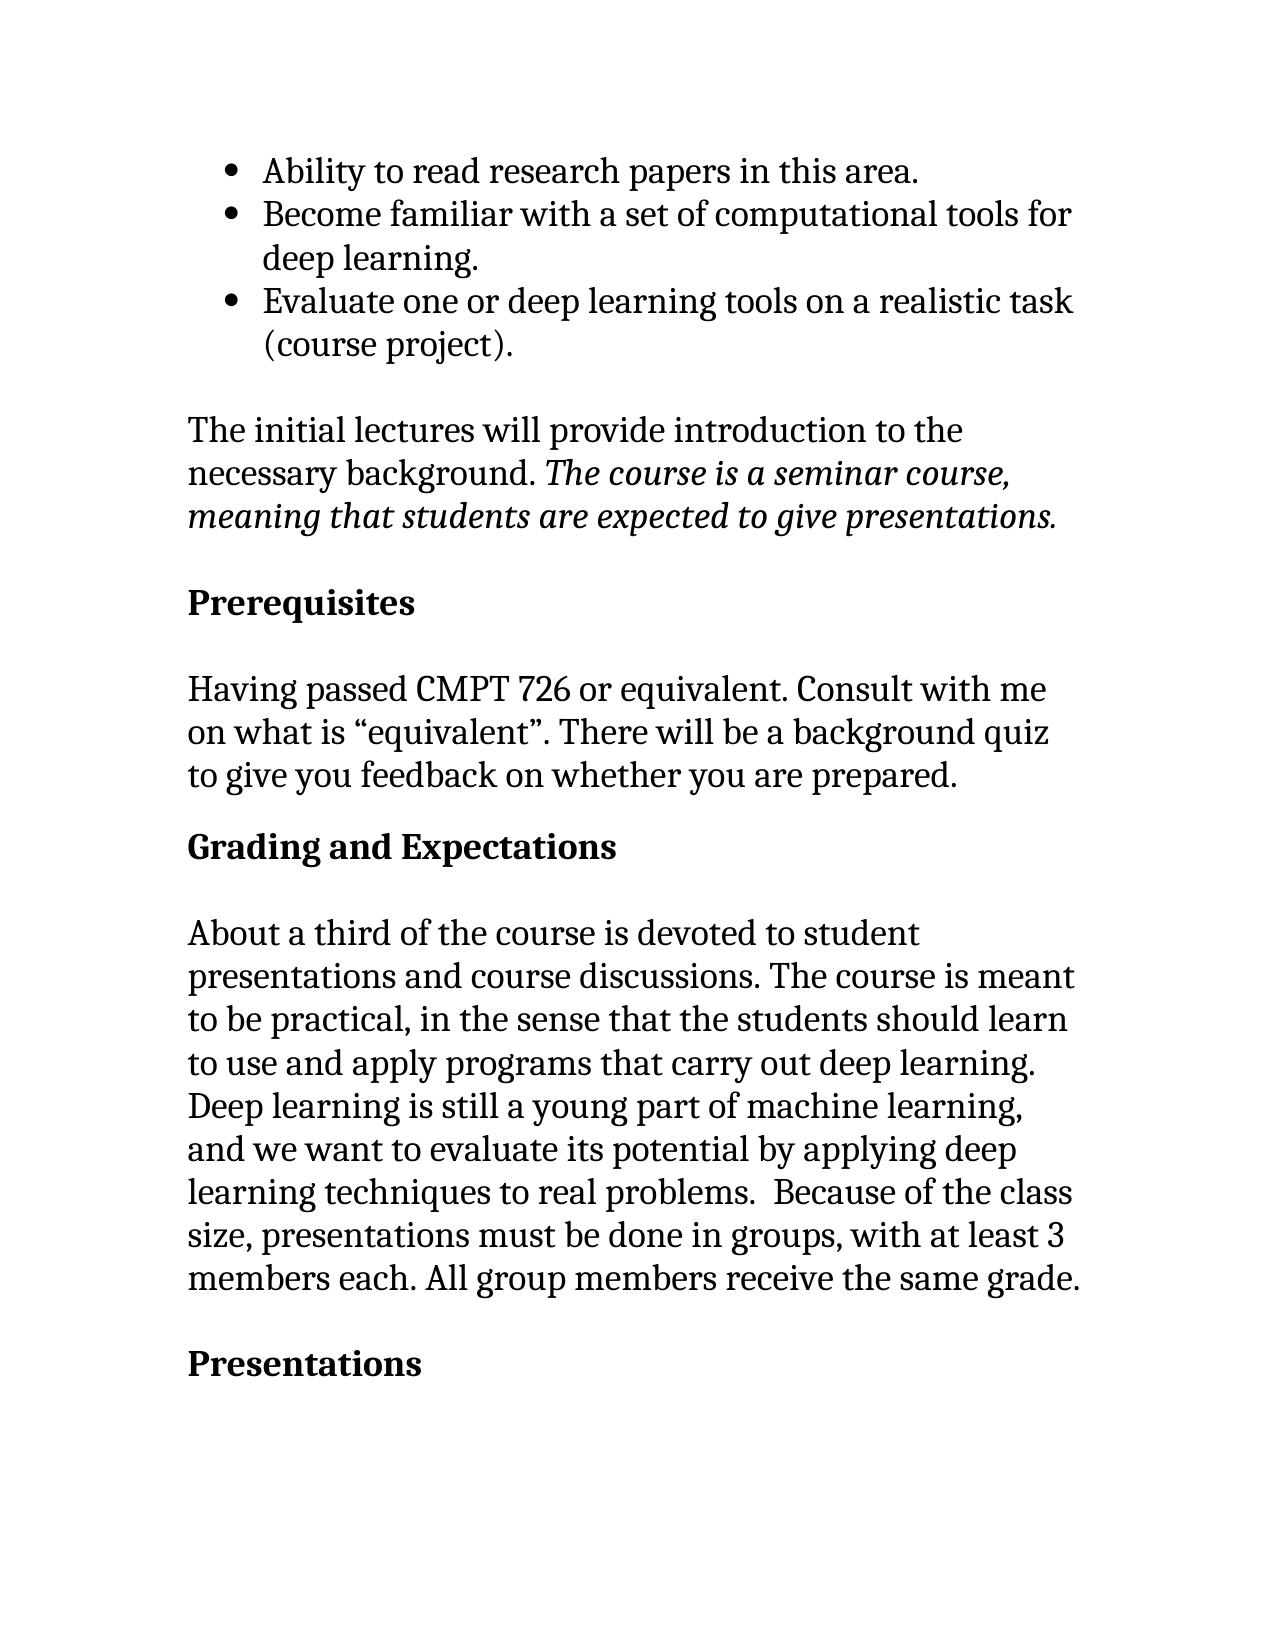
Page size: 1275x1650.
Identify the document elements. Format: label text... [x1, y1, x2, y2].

text Grading and Expectations [187, 826, 1087, 869]
list Evaluate one or deep learning tools on a realistic task (course project). [225, 279, 1087, 366]
text The initial lectures will provide introduction to the necessary background. The course is a seminar course, meaning that students are expected to give presentations. [187, 409, 1087, 538]
text About a third of the course is devoted to student presentations and course discussions. The course is meant to be practical, in the sense that the students should learn to use and apply programs that carry out deep learning. Deep learning is still a young part of machine learning, and we want to evaluate its potential by applying deep learning techniques to real problems. Because of the class size, presentations must be done in groups, with at least 3 members each. All group members receive the same grade. [187, 912, 1087, 1300]
list Become familiar with a set of computational tools for deep learning. [225, 193, 1087, 279]
text Presentations [187, 1343, 1087, 1386]
text Prerequisites [187, 581, 1087, 624]
list Ability to read research papers in this area. [225, 150, 1087, 193]
text Having passed CMPT 726 or equivalent. Consult with me on what is “equivalent”. There will be a background quiz to give you feedback on whether you are prepared. [187, 667, 1087, 826]
